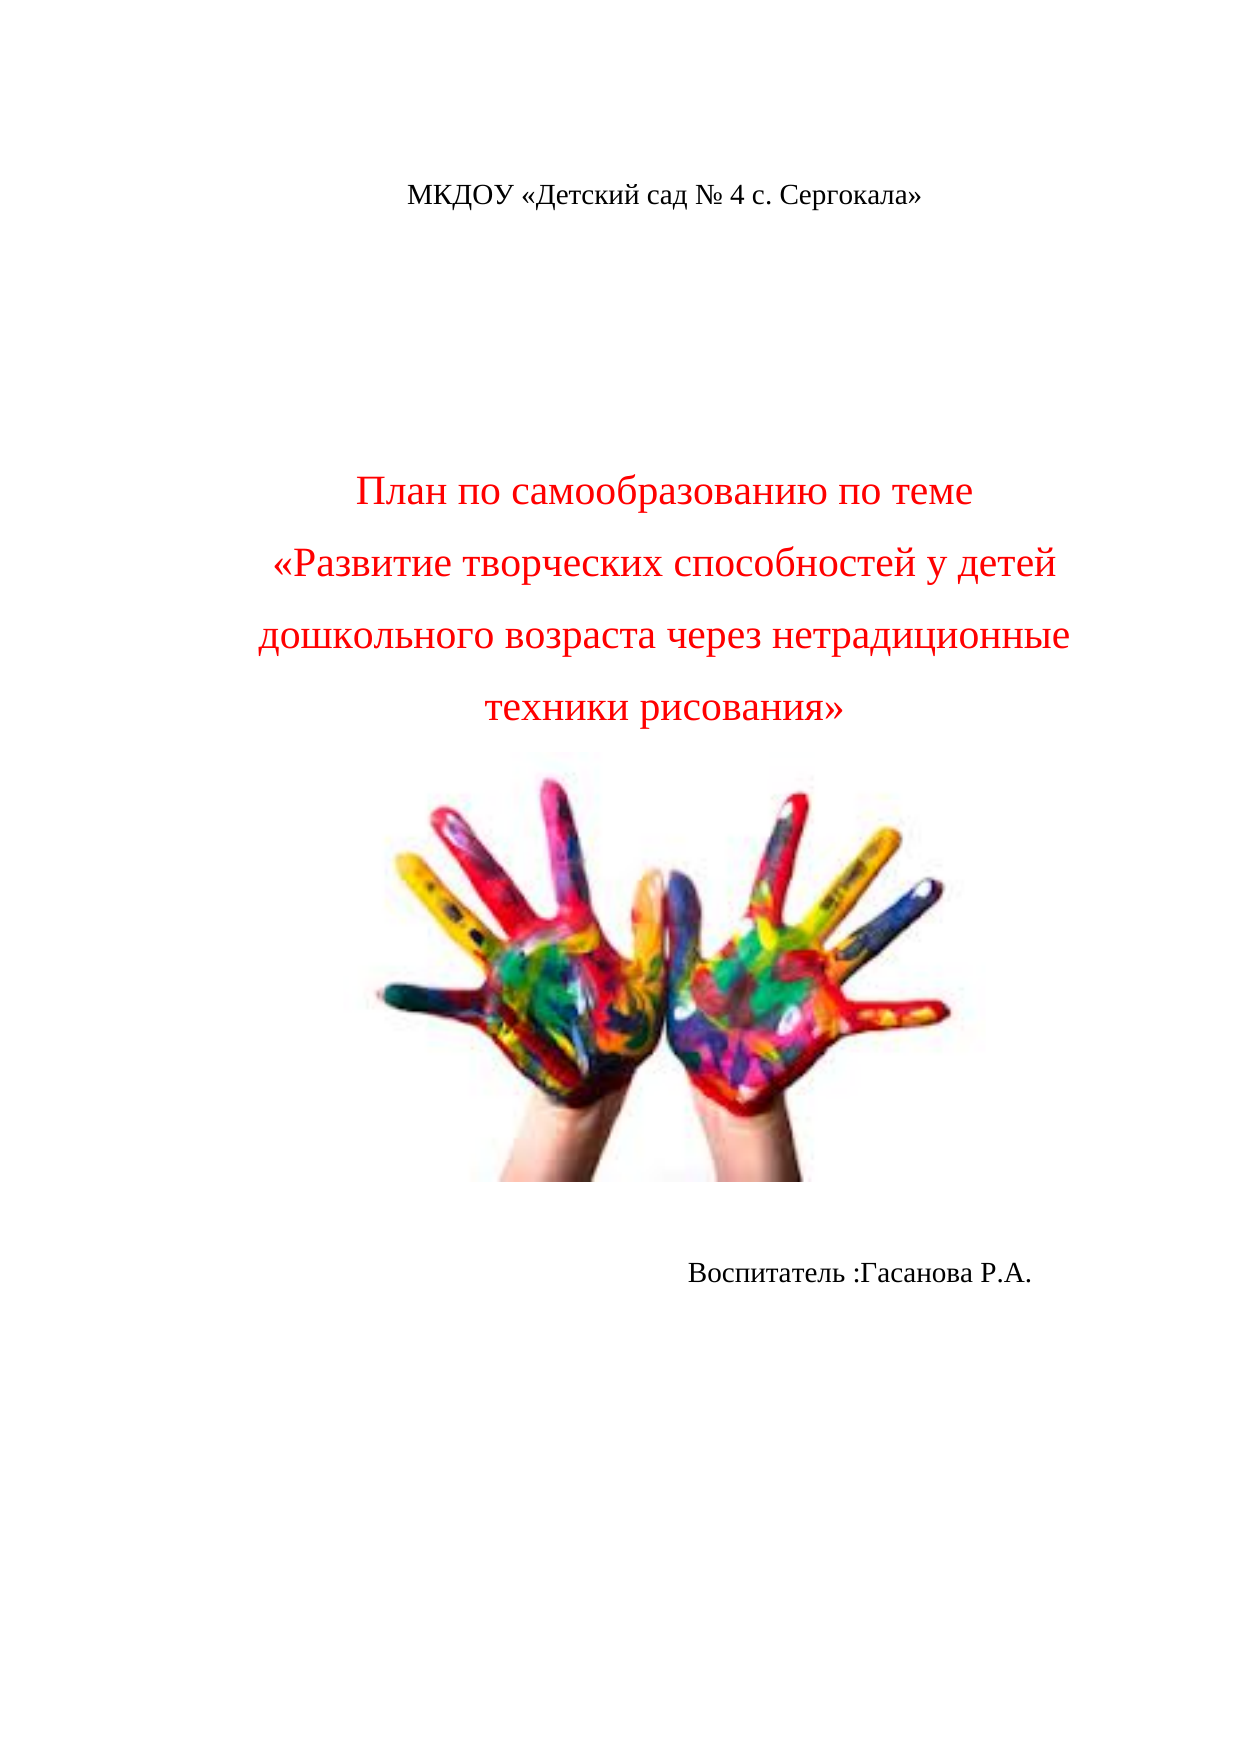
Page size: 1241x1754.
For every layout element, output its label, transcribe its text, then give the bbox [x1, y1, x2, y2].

text техники рисования» [177, 681, 1152, 729]
text Воспитатель :Гасанова Р.А. [177, 1255, 1152, 1289]
picture [343, 752, 986, 1182]
text «Развитие творческих способностей у детей дошкольного возраста через нетрадиционные [177, 537, 1152, 657]
text МКДОУ «Детский сад № 4 с. Сергокала» [177, 177, 1152, 211]
text План по самообразованию по теме [177, 465, 1152, 513]
